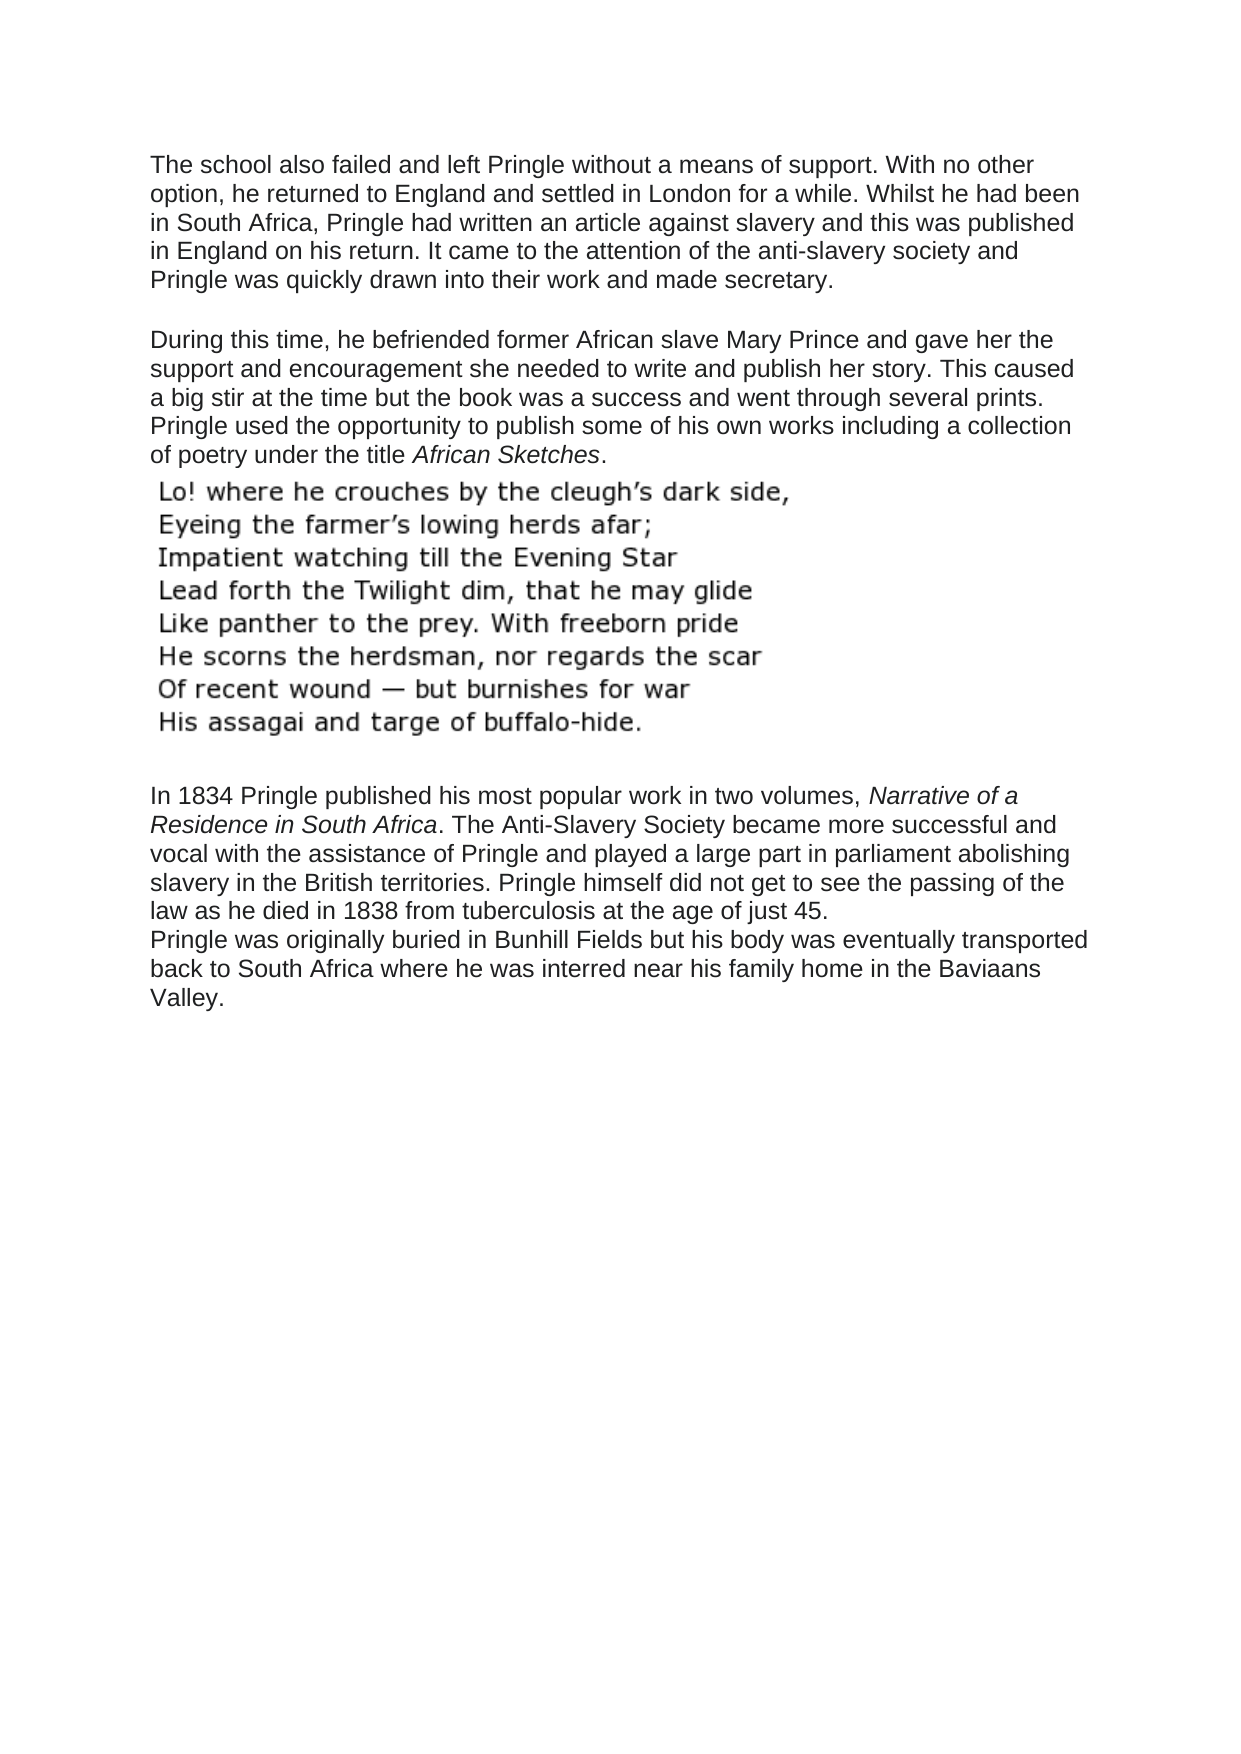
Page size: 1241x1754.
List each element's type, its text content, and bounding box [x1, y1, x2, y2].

text During this time, he befriended former African slave Mary Prince and gave her the support and encouragement she needed to write and publish her story. This caused a big stir at the time but the book was a success and went through several prints. Pringle used the opportunity to publish some of his own works including a collection of poetry under the title African Sketches. [150, 325, 1090, 468]
text The school also failed and left Pringle without a means of support. With no other option, he returned to England and settled in London for a while. Whilst he had been in South Africa, Pringle had written an article against slavery and this was published in England on his return. It came to the attention of the anti-slavery society and Pringle was quickly drawn into their work and made secretary. [150, 150, 1090, 294]
text Pringle was originally buried in Bunhill Fields but his body was eventually transported back to South Africa where he was interred near his family home in the Baviaans Valley. [150, 925, 1090, 1011]
picture [150, 468, 1241, 750]
text In 1834 Pringle published his most popular work in two volumes, Narrative of a Residence in South Africa. The Anti-Slavery Society became more successful and vocal with the assistance of Pringle and played a large part in parliament abolishing slavery in the British territories. Pringle himself did not get to see the passing of the law as he died in 1838 from tuberculosis at the age of just 45. [150, 781, 1090, 925]
